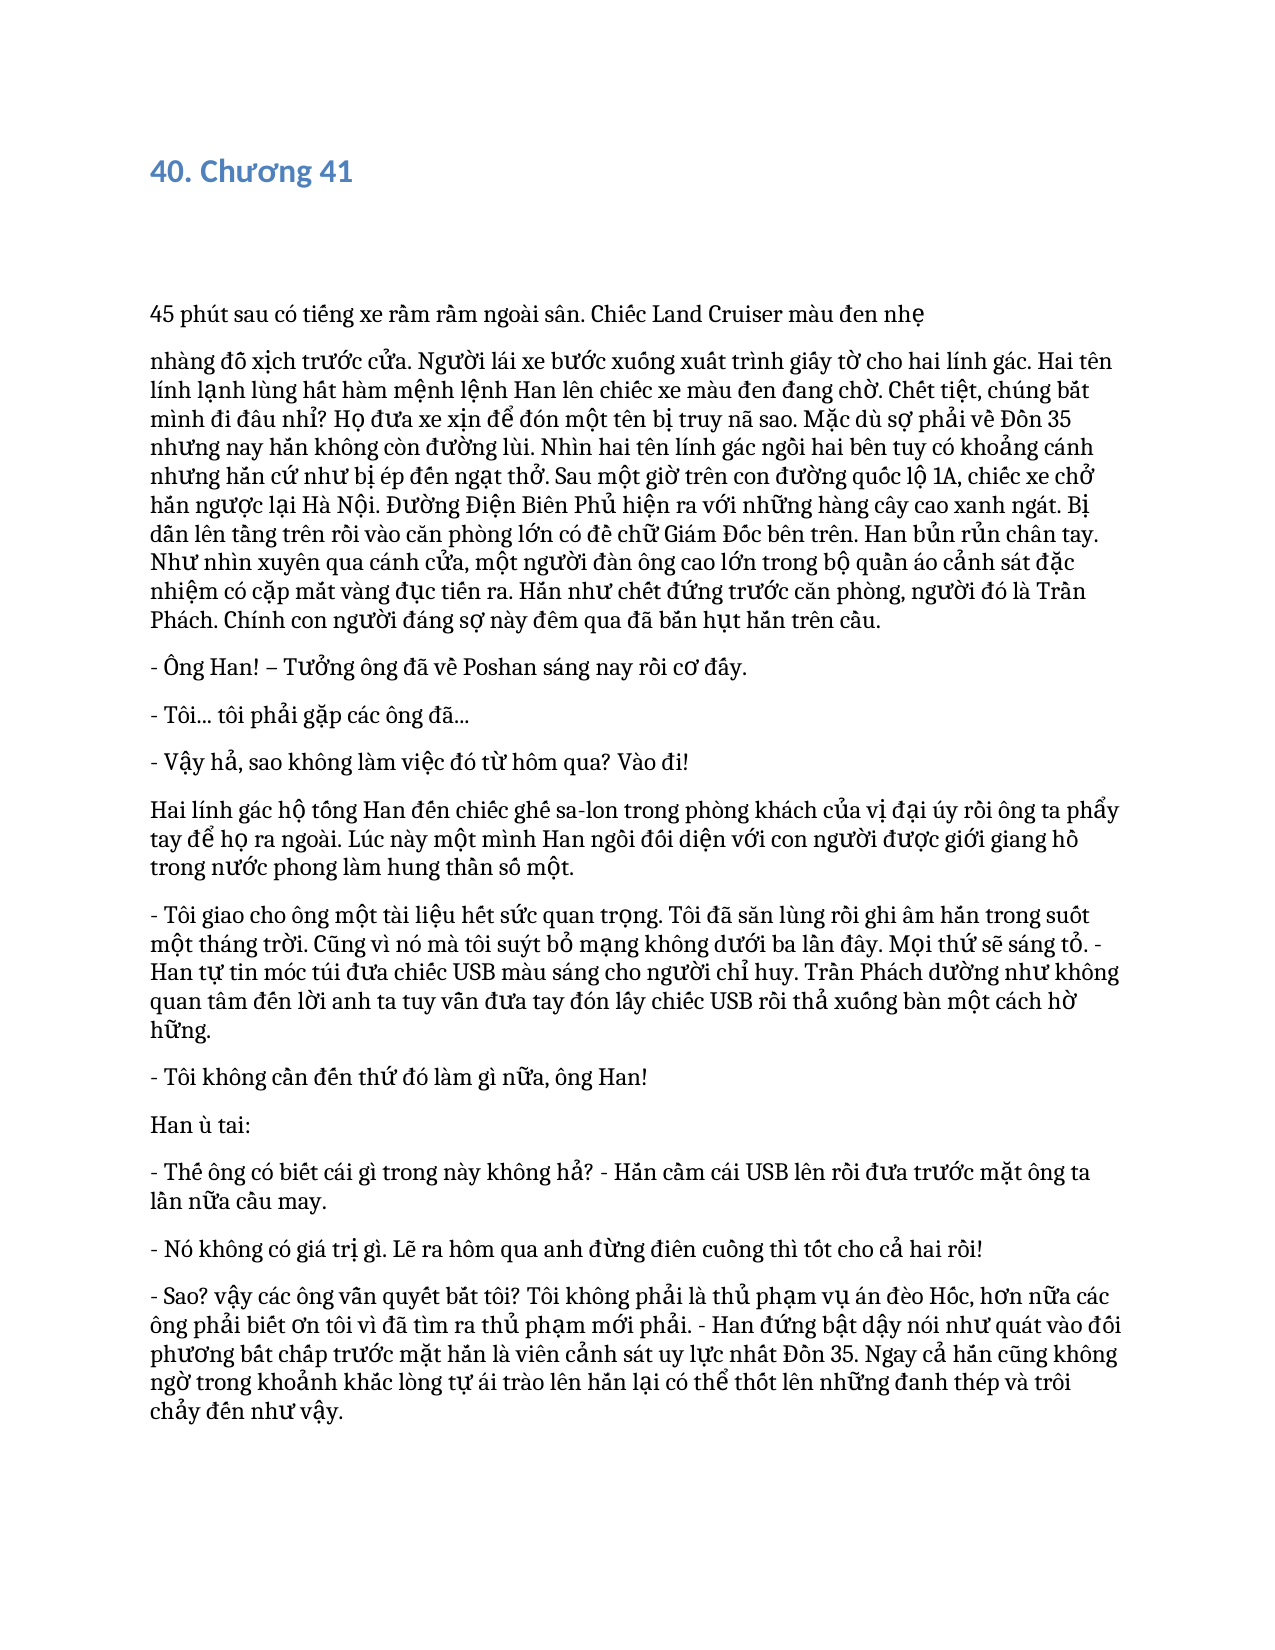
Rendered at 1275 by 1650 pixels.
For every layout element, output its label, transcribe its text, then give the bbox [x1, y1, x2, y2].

text 45 phút sau có tiếng xe rầm rầm ngoài sân. Chiếc Land Cruiser màu đen nhẹ [150, 299, 1125, 328]
text - Sao? vậy các ông vẫn quyết bắt tôi? Tôi không phải là thủ phạm vụ án đèo Hốc, hơn nữa các ông phải biết ơn tôi vì đã tìm ra thủ phạm mới phải. - Han đứng bật dậy nói như quát vào đối phương bất chấp trước mặt hắn là viên cảnh sát uy lực nhất Đồn 35. Ngay cả hắn cũng không ngờ trong khoảnh khắc lòng tự ái trào lên hắn lại có thể thốt lên những đanh thép và trôi chảy đến như vậy. [150, 1282, 1125, 1426]
text - Tôi không cần đến thứ đó làm gì nữa, ông Han! [150, 1063, 1125, 1092]
text - Vậy hả, sao không làm việc đó từ hôm qua? Vào đi! [150, 748, 1125, 777]
text - Tôi... tôi phải gặp các ông đã... [150, 701, 1125, 729]
text - Ông Han! – Tưởng ông đã về Poshan sáng nay rồi cơ đấy. [150, 653, 1125, 682]
subtitle 40. Chương 41 [150, 150, 1125, 191]
text nhàng đỗ xịch trước cửa. Người lái xe bước xuống xuất trình giấy tờ cho hai lính gác. Hai tên lính lạnh lùng hất hàm mệnh lệnh Han lên chiếc xe màu đen đang chờ. Chết tiệt, chúng bắt mình đi đâu nhỉ? Họ đưa xe xịn để đón một tên bị truy nã sao. Mặc dù sợ phải về Đồn 35 nhưng nay hắn không còn đường lùi. Nhìn hai tên lính gác ngồi hai bên tuy có khoảng cánh nhưng hắn cứ như bị ép đến ngạt thở. Sau một giờ trên con đường quốc lộ 1A, chiếc xe chở hắn ngược lại Hà Nội. Đường Điện Biên Phủ hiện ra với những hàng cây cao xanh ngát. Bị dẫn lên tầng trên rồi vào căn phòng lớn có đề chữ Giám Đốc bên trên. Han bủn rủn chân tay. Như nhìn xuyên qua cánh cửa, một người đàn ông cao lớn trong bộ quần áo cảnh sát đặc nhiệm có cặp mắt vàng đục tiến ra. Hắn như chết đứng trước căn phòng, người đó là Trần Phách. Chính con người đáng sợ này đêm qua đã bắn hụt hắn trên cầu. [150, 347, 1125, 634]
text Hai lính gác hộ tống Han đến chiếc ghế sa-lon trong phòng khách của vị đại úy rồi ông ta phẩy tay để họ ra ngoài. Lúc này một mình Han ngồi đối diện với con người được giới giang hồ trong nước phong làm hung thần số một. [150, 796, 1125, 882]
text - Tôi giao cho ông một tài liệu hết sức quan trọng. Tôi đã săn lùng rồi ghi âm hắn trong suốt một tháng trời. Cũng vì nó mà tôi suýt bỏ mạng không dưới ba lần đây. Mọi thứ sẽ sáng tỏ. - Han tự tin móc túi đưa chiếc USB màu sáng cho người chỉ huy. Trần Phách dường như không quan tâm đến lời anh ta tuy vẫn đưa tay đón lấy chiếc USB rồi thả xuống bàn một cách hờ hững. [150, 901, 1125, 1044]
text Han ù tai: [150, 1111, 1125, 1139]
text - Nó không có giá trị gì. Lẽ ra hôm qua anh đừng điên cuồng thì tốt cho cả hai rồi! [150, 1234, 1125, 1263]
text - Thế ông có biết cái gì trong này không hả? - Hắn cầm cái USB lên rồi đưa trước mặt ông ta lần nữa cầu may. [150, 1158, 1125, 1216]
